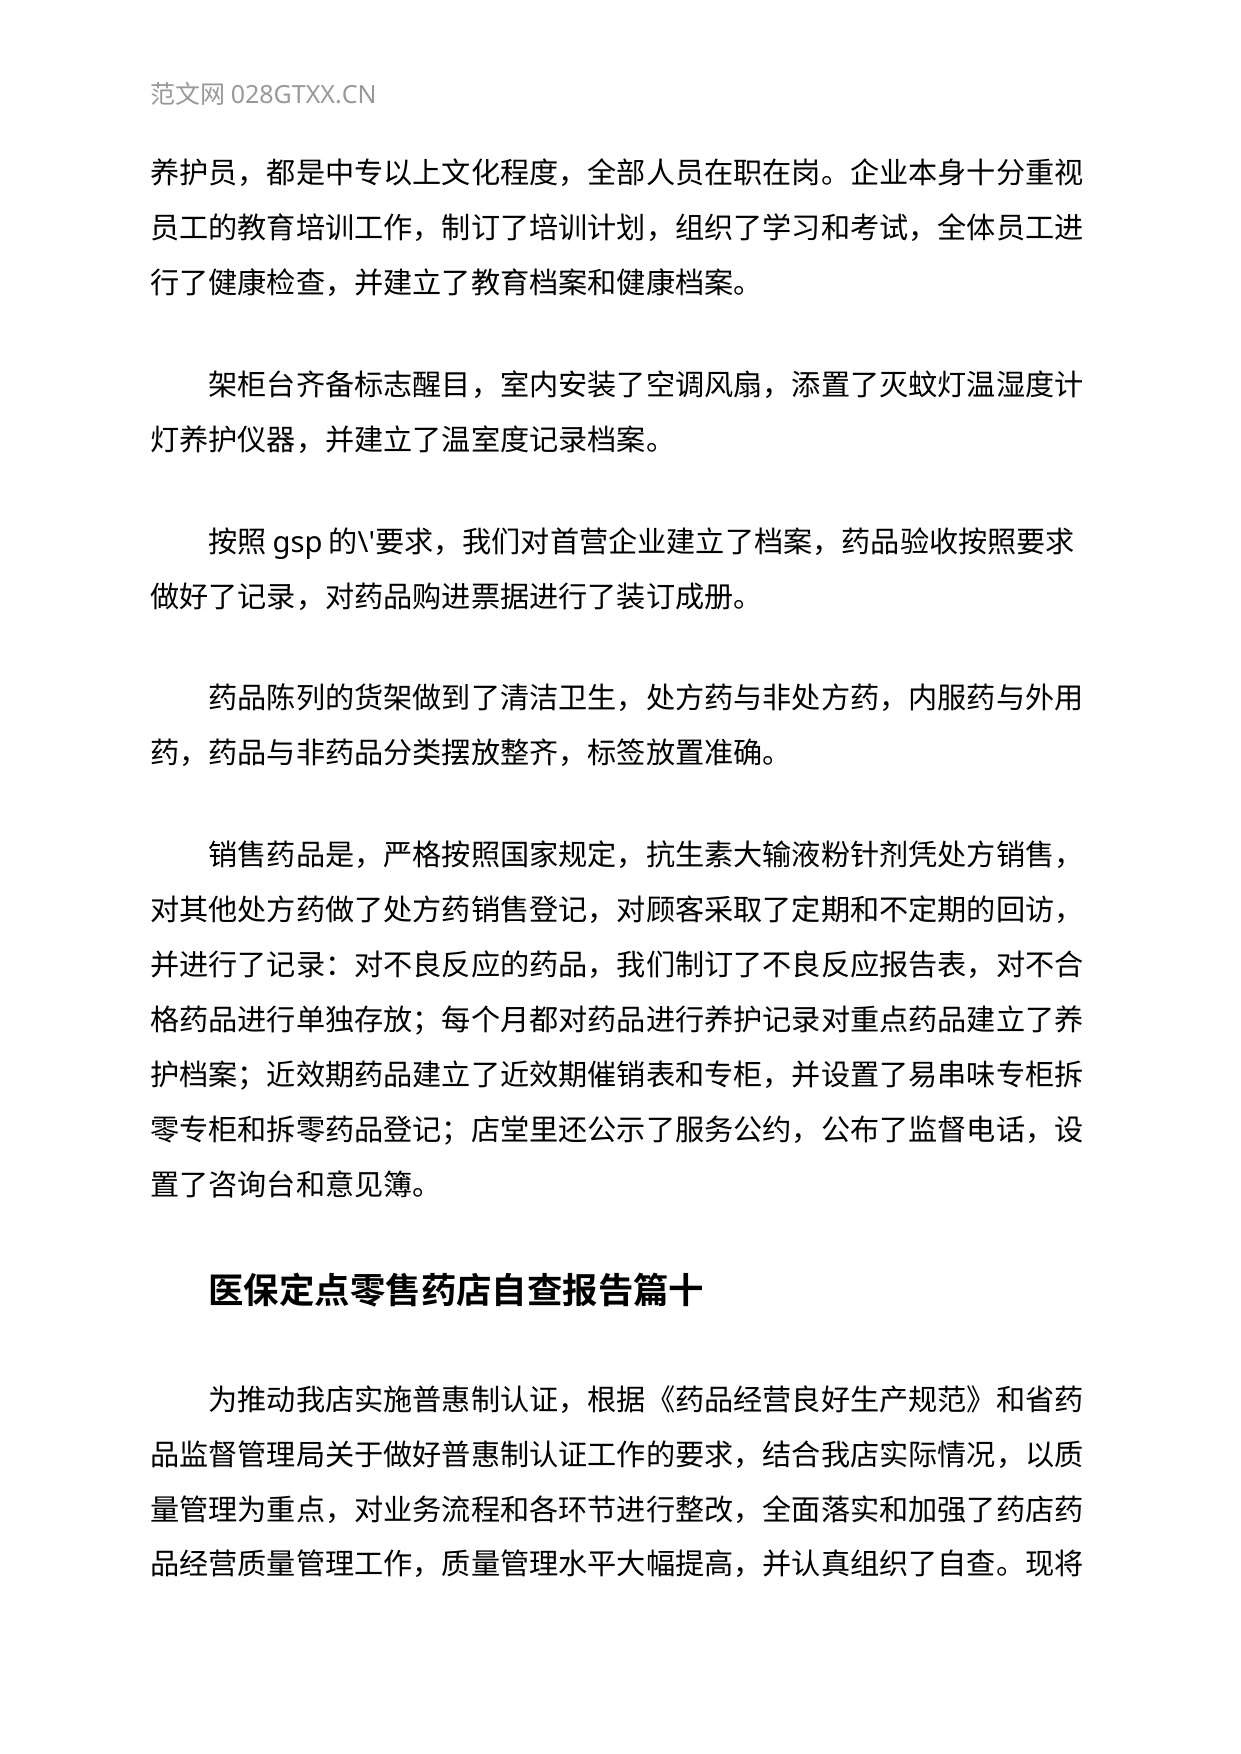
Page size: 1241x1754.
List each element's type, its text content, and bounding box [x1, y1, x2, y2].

text 按照gsp的\'要求，我们对首营企业建立了档案，药品验收按照要求做好了记录，对药品购进票据进行了装订成册。 [150, 518, 1090, 616]
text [150, 1376, 1090, 1583]
text 销售药品是，严格按照国家规定，抗生素大输液粉针剂凭处方销售，对其他处方药做了处方药销售登记，对顾客采取了定期和不定期的回访，并进行了记录：对不良反应的药品，我们制订了不良反应报告表，对不合格药品进行单独存放；每个月都对药品进行养护记录对重点药品建立了养护档案；近效期药品建立了近效期催销表和专柜，并设置了易串味专柜拆零专柜和拆零药品登记；店堂里还公示了服务公约，公布了监督电话，设置了咨询台和意见簿。 [150, 832, 1090, 1203]
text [150, 150, 1090, 302]
text 药品陈列的货架做到了清洁卫生，处方药与非处方药，内服药与外用药，药品与非药品分类摆放整齐，标签放置准确。 [150, 675, 1090, 772]
text 架柜台齐备标志醒目，室内安装了空调风扇，添置了灭蚊灯温湿度计灯养护仪器，并建立了温室度记录档案。 [150, 362, 1090, 459]
text 医保定点零售药店自查报告篇十 [150, 1263, 1090, 1314]
